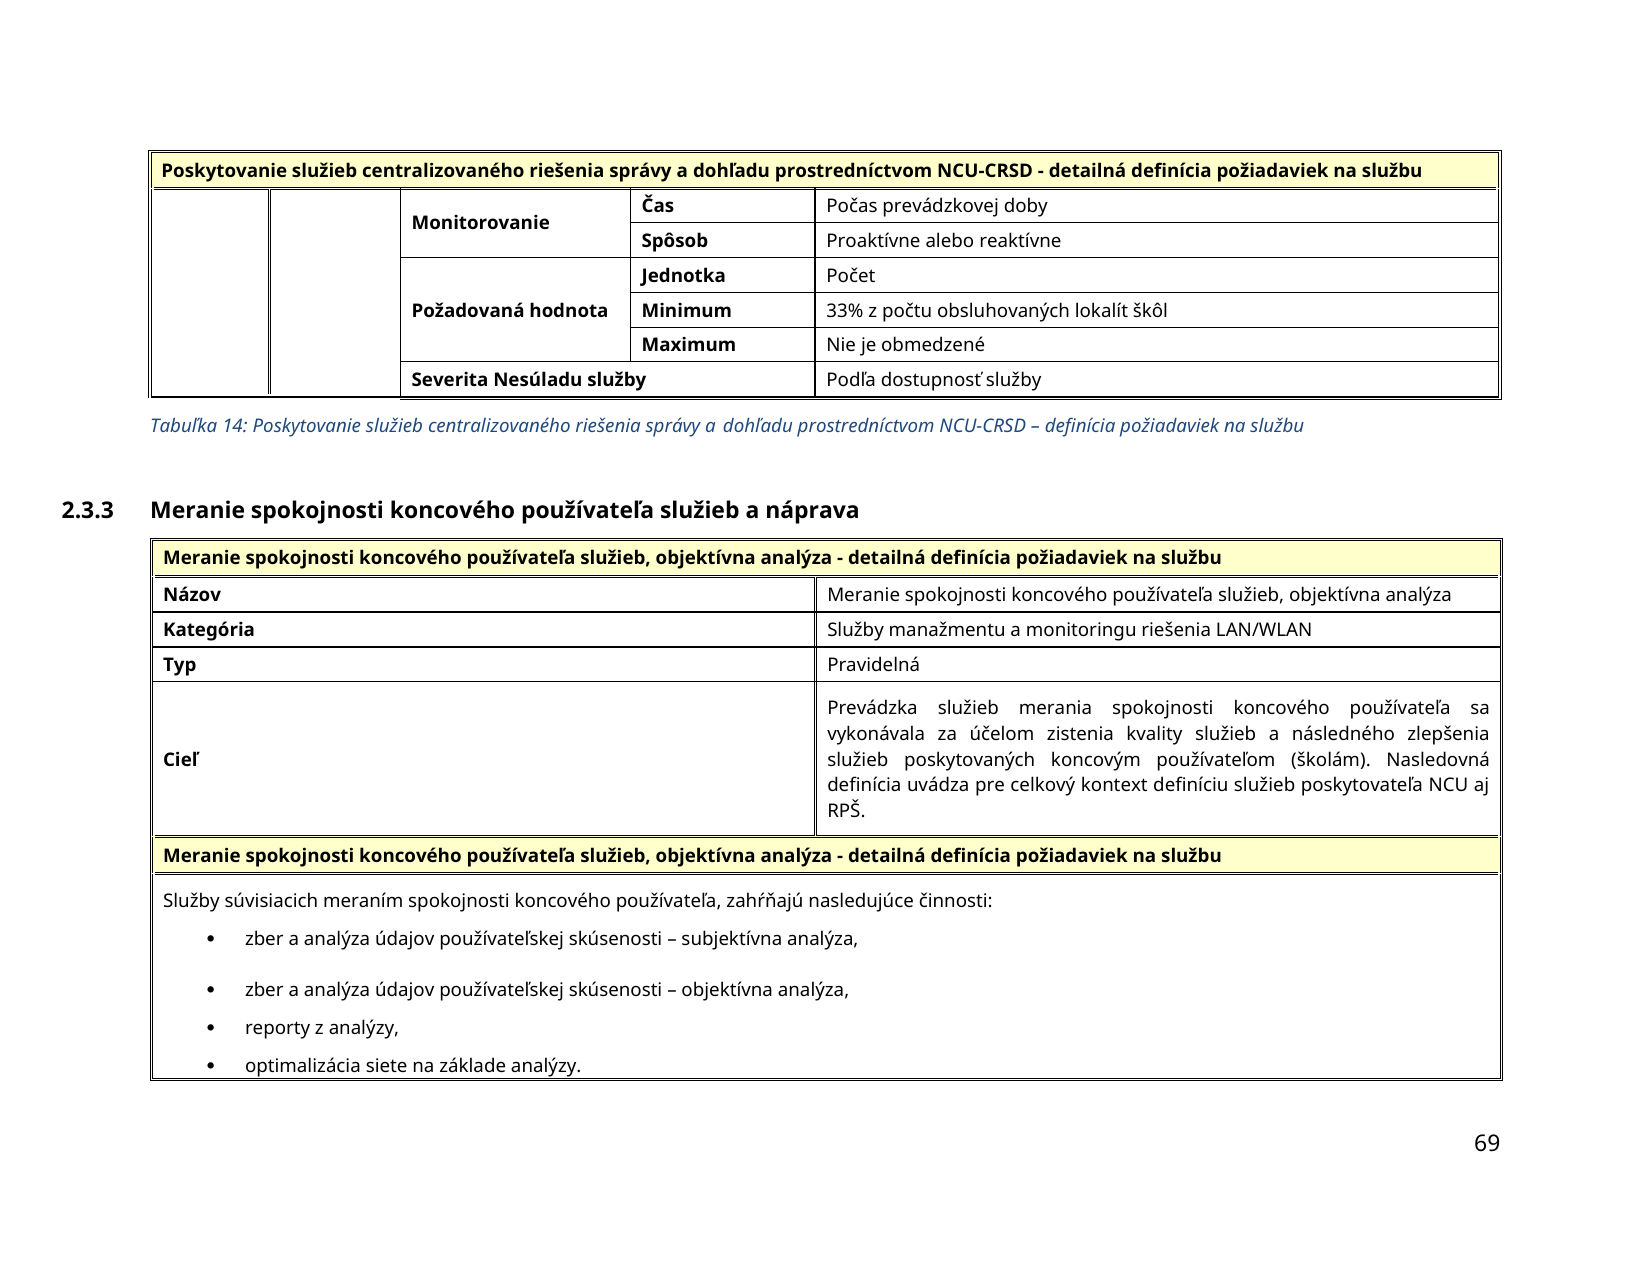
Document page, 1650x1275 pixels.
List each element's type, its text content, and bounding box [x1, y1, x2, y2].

table_cell Cieľ [153, 682, 814, 835]
table_cell Pravidelná [817, 648, 1500, 681]
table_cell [153, 872, 1500, 1078]
table_cell Typ [153, 648, 814, 681]
table_cell Služby manažmentu a monitoringu riešenia LAN/WLAN [817, 613, 1500, 646]
table_cell Meranie/Monitorovanie [401, 190, 630, 257]
table_cell Podľa dostupnosť služby [816, 362, 1498, 396]
table_cell Meranie spokojnosti koncového používateľa služieb, objektívna analýza [817, 575, 1500, 611]
subtitle Meranie spokojnosti koncového používateľa služieb a náprava [61, 494, 1500, 525]
table_cell Počet [816, 258, 1498, 292]
table_header Meranie spokojnosti koncového používateľa služieb, objektívna analýza - detailná definícia požiadaviek na službu [153, 541, 1500, 574]
table_cell Čas [631, 190, 814, 222]
table_cell Požadovaná hodnota [401, 258, 630, 361]
table_cell Severita Nesúladu služby [401, 362, 814, 396]
table_cell Proaktívne alebo reaktívne [816, 223, 1498, 257]
table_cell Minimum [631, 293, 814, 327]
table_cell Počas prevádzkovej doby [816, 187, 1500, 222]
table_cell Prevádzka služieb merania spokojnosti koncového používateľa sa vykonávala za účelom zistenia kvality služieb a následného zlepšenia služieb poskytovaných koncovým používateľom (školám). Nasledovná definícia uvádza pre celkový kontext definíciu služieb poskytovateľa NCU aj RPŠ. [817, 682, 1500, 835]
text Tabuľka 14: Poskytovanie služieb centralizovaného riešenia správy a dohľadu prostredníctvom NCU-CRSD – definícia požiadaviek na službu [150, 412, 1500, 437]
table_cell Jednotka [631, 258, 814, 292]
table_cell Kategória [153, 613, 814, 646]
table_header Poskytovanie služieb centralizovaného riešenia správy a dohľadu prostredníctvom NCU-CRSD - detailná definícia požiadaviek na službu [152, 153, 1498, 187]
table_cell Nie je obmedzené [816, 328, 1498, 361]
table_cell Názov [153, 575, 814, 611]
table_cell 33% z počtu obsluhovaných lokalít škôl [816, 293, 1498, 327]
table_cell Maximum [631, 328, 814, 361]
table_cell Meranie spokojnosti koncového používateľa služieb, objektívna analýza - detailná definícia požiadaviek na službu [152, 835, 1502, 872]
table_cell Spôsob [631, 223, 814, 257]
